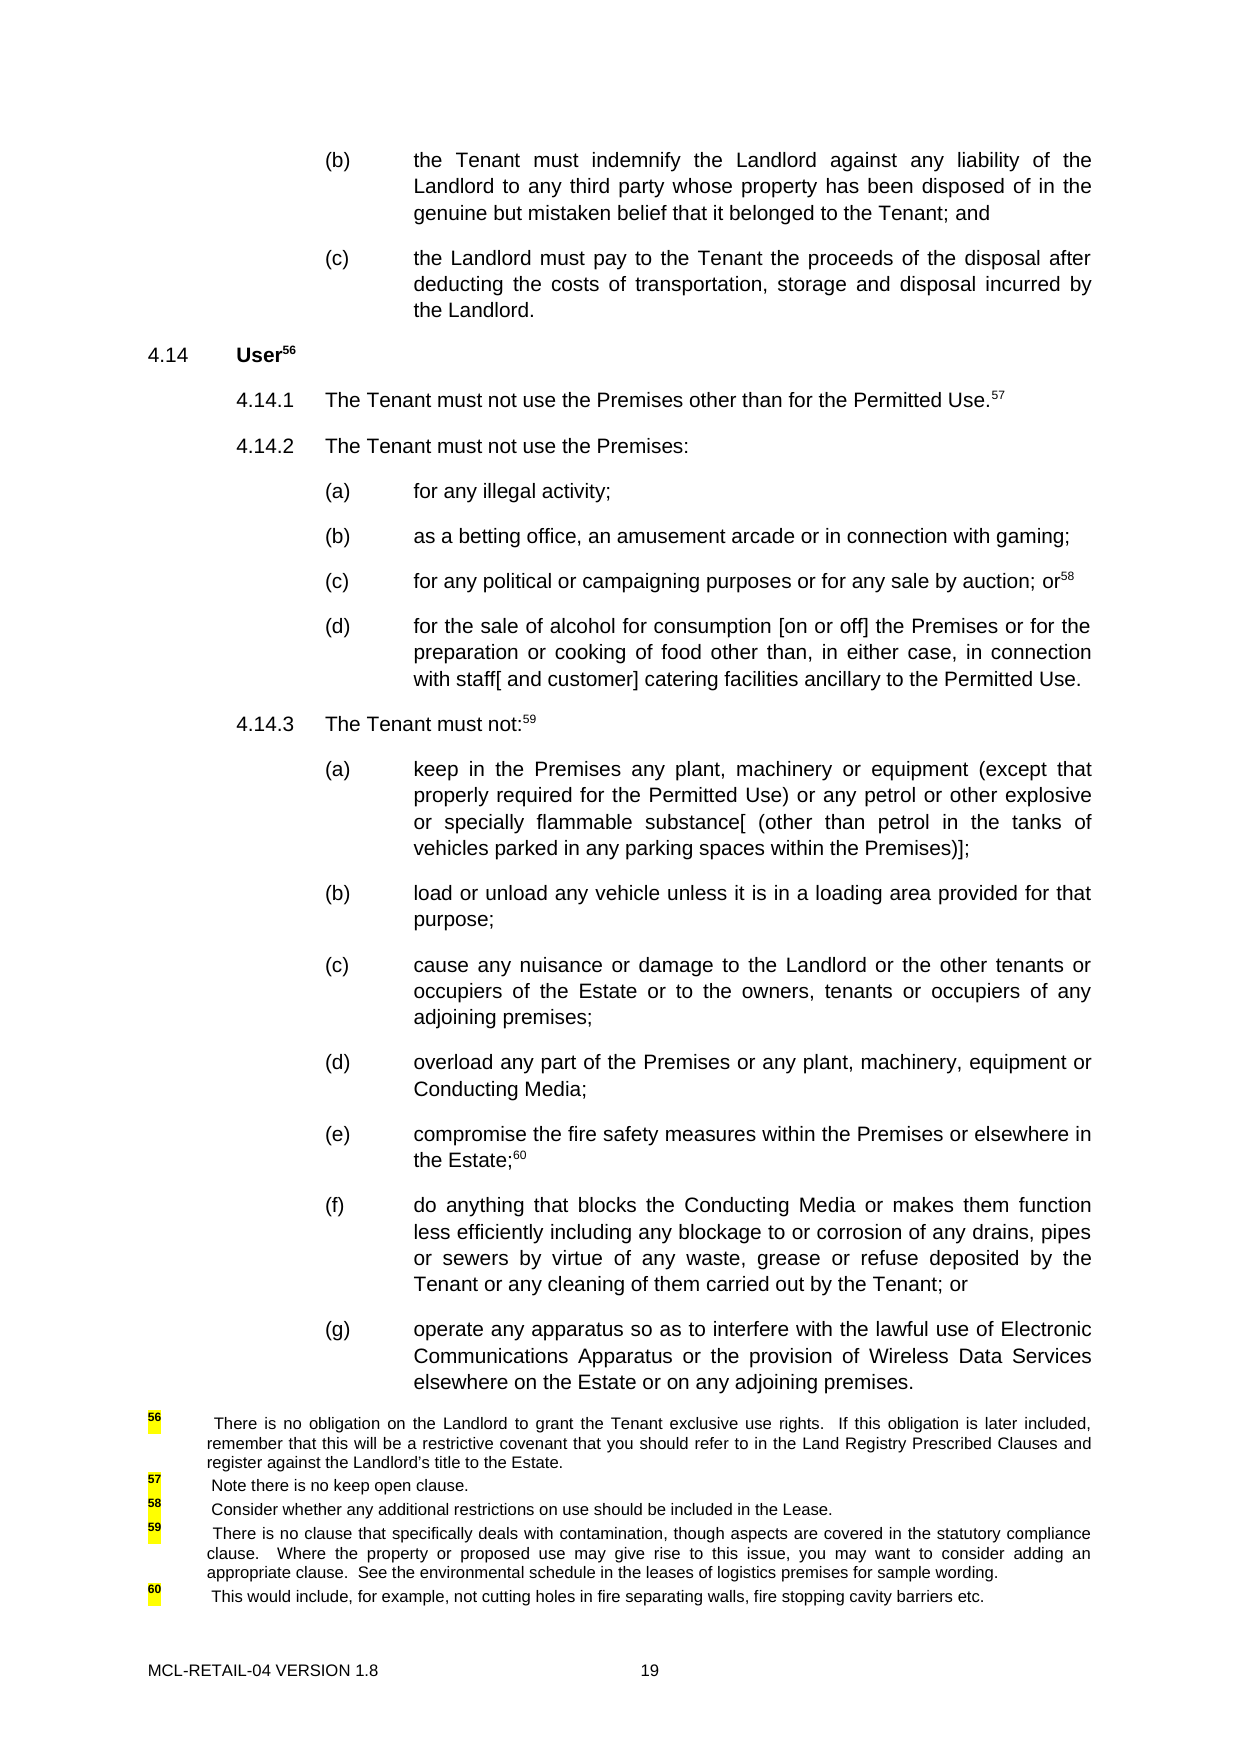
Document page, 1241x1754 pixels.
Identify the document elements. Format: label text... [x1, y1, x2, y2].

subtitle for the sale of alcohol for consumption [on or off] the Premises or for the preparation or cooking of food other than, in either case, in connection with staff[ and customer] catering facilities ancillary to the Permitted Use. [325, 614, 1093, 691]
subtitle keep in the Premises any plant, machinery or equipment (except that properly required for the Permitted Use) or any petrol or other explosive or specially flammable substance[ (other than petrol in the tanks of vehicles parked in any parking spaces within the Premises)]; [325, 757, 1093, 860]
subtitle load or unload any vehicle unless it is in a loading area provided for that purpose; [325, 881, 1093, 931]
subtitle The Tenant must not use the Premises other than for the Permitted Use. [236, 388, 1093, 412]
subtitle compromise the fire safety measures within the Premises or elsewhere in the Estate; [325, 1122, 1093, 1172]
subtitle do anything that blocks the Conducting Media or makes them function less efficiently including any blockage to or corrosion of any drains, pipes or sewers by virtue of any waste, grease or refuse deposited by the Tenant or any cleaning of them carried out by the Tenant; or [325, 1193, 1093, 1296]
subtitle The Tenant must not use the Premises: [236, 433, 1093, 457]
subtitle the Tenant must indemnify the Landlord against any liability of the Landlord to any third party whose property has been disposed of in the genuine but mistaken belief that it belonged to the Tenant; and [325, 148, 1093, 224]
subtitle the Landlord must pay to the Tenant the proceeds of the disposal after deducting the costs of transportation, storage and disposal incurred by the Landlord. [325, 245, 1093, 322]
subtitle User [148, 343, 1093, 367]
subtitle cause any nuisance or damage to the Landlord or the other tenants or occupiers of the Estate or to the owners, tenants or occupiers of any adjoining premises; [325, 952, 1093, 1029]
subtitle as a betting office, an amusement arcade or in connection with gaming; [325, 524, 1093, 548]
subtitle overload any part of the Premises or any plant, machinery, equipment or Conducting Media; [325, 1050, 1093, 1101]
subtitle for any political or campaigning purposes or for any sale by auction; or [325, 569, 1093, 593]
subtitle The Tenant must not: [236, 712, 1093, 736]
subtitle for any illegal activity; [325, 478, 1093, 502]
subtitle operate any apparatus so as to interfere with the lawful use of Electronic Communications Apparatus or the provision of Wireless Data Services elsewhere on the Estate or on any adjoining premises. [325, 1317, 1093, 1394]
